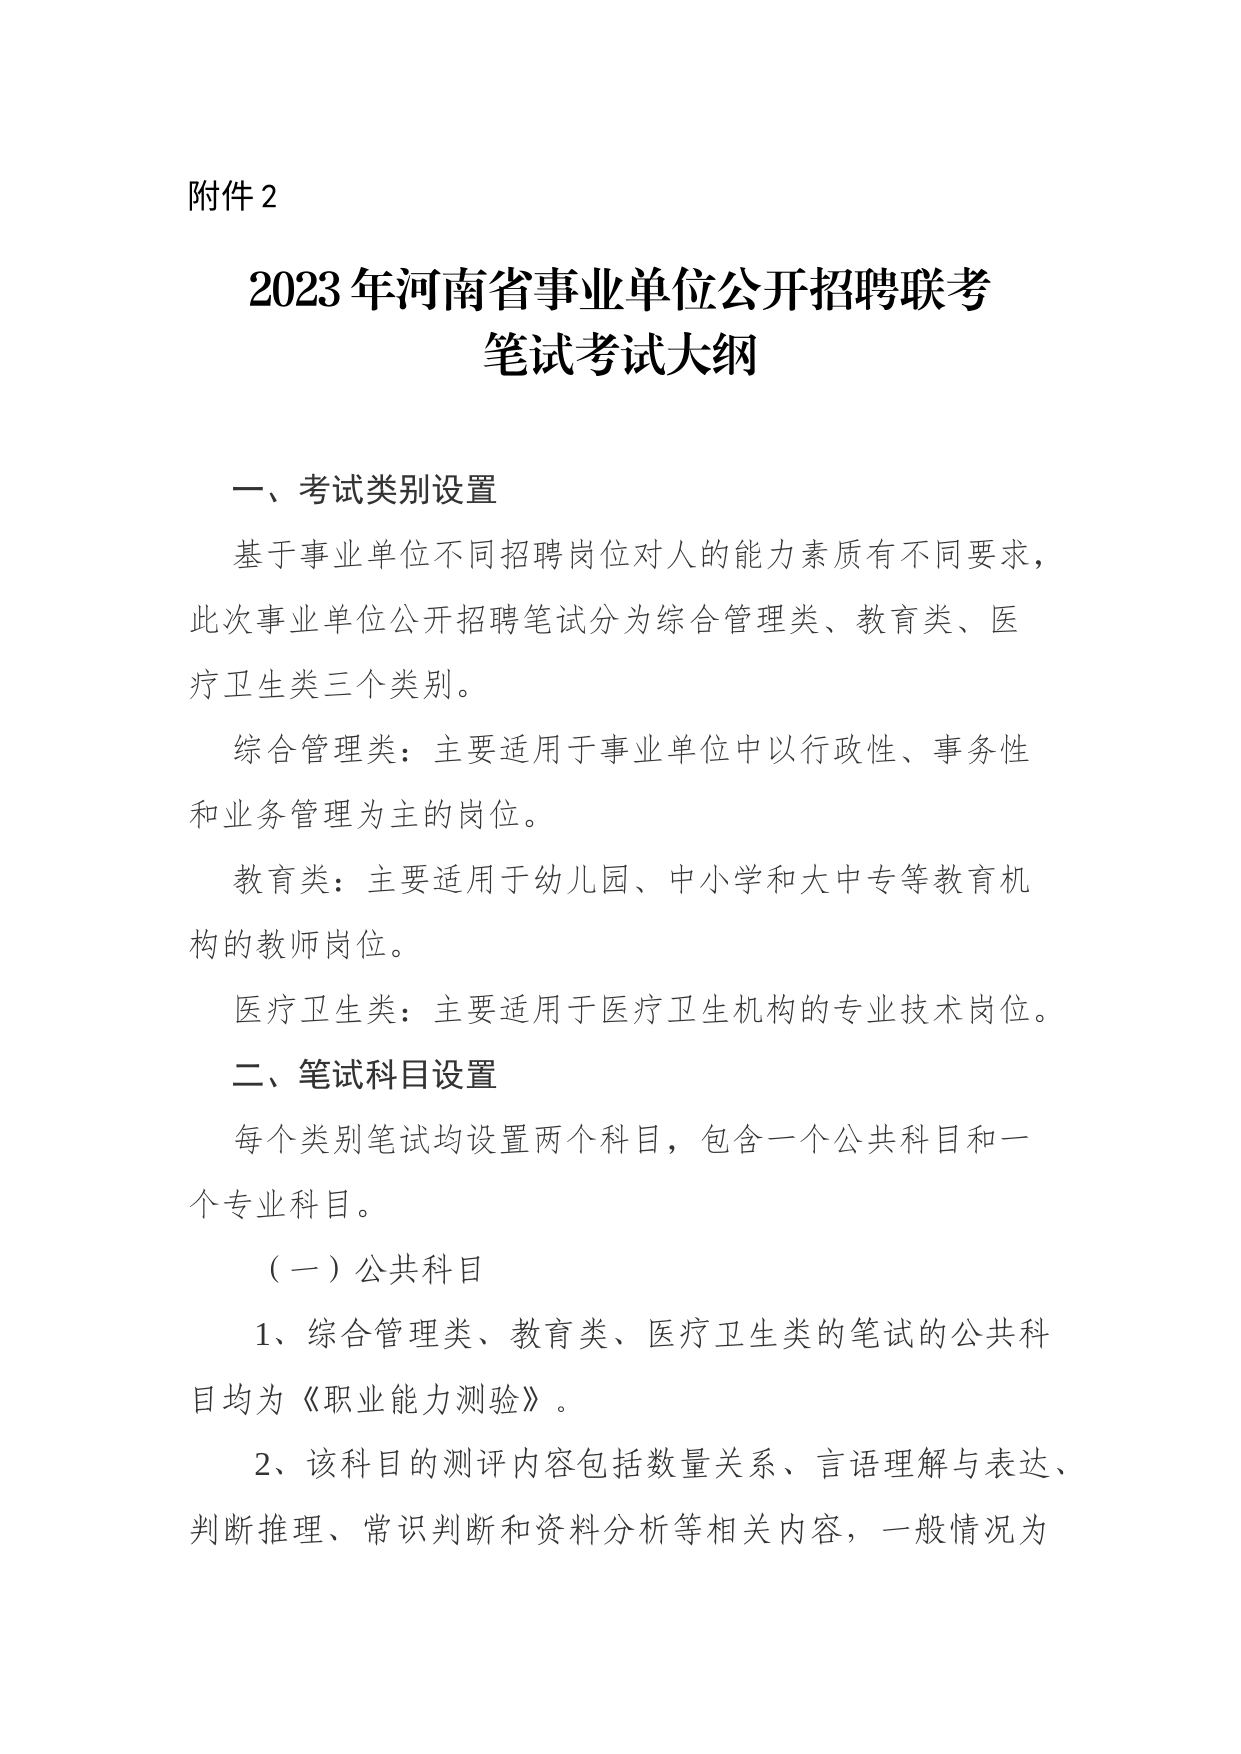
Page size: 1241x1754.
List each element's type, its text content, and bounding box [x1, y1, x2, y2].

text （一）公共科目 [187, 1234, 1053, 1299]
text 二、笔试科目设置 [187, 1039, 1053, 1104]
text 医疗卫生类：主要适用于医疗卫生机构的专业技术岗位。 [187, 974, 1053, 1039]
text 基于事业单位不同招聘岗位对人的能力素质有不同要求，此次事业单位公开招聘笔试分为综合管理类、教育类、医疗卫生类三个类别。 [187, 519, 1053, 714]
text 1、综合管理类、教育类、医疗卫生类的笔试的公共科目均为《职业能力测验》。 [187, 1299, 1053, 1429]
text 综合管理类：主要适用于事业单位中以行政性、事务性和业务管理为主的岗位。 [187, 714, 1053, 844]
text 教育类：主要适用于幼儿园、中小学和大中专等教育机构的教师岗位。 [187, 844, 1053, 974]
text 一、考试类别设置 [187, 454, 1053, 519]
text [187, 1429, 1053, 1559]
text 笔试考试大纲 [187, 324, 1053, 389]
text 2023年河南省事业单位公开招聘联考 [187, 259, 1053, 324]
text 附件2 [187, 162, 1053, 227]
text 每个类别笔试均设置两个科目，包含一个公共科目和一个专业科目。 [187, 1104, 1053, 1234]
